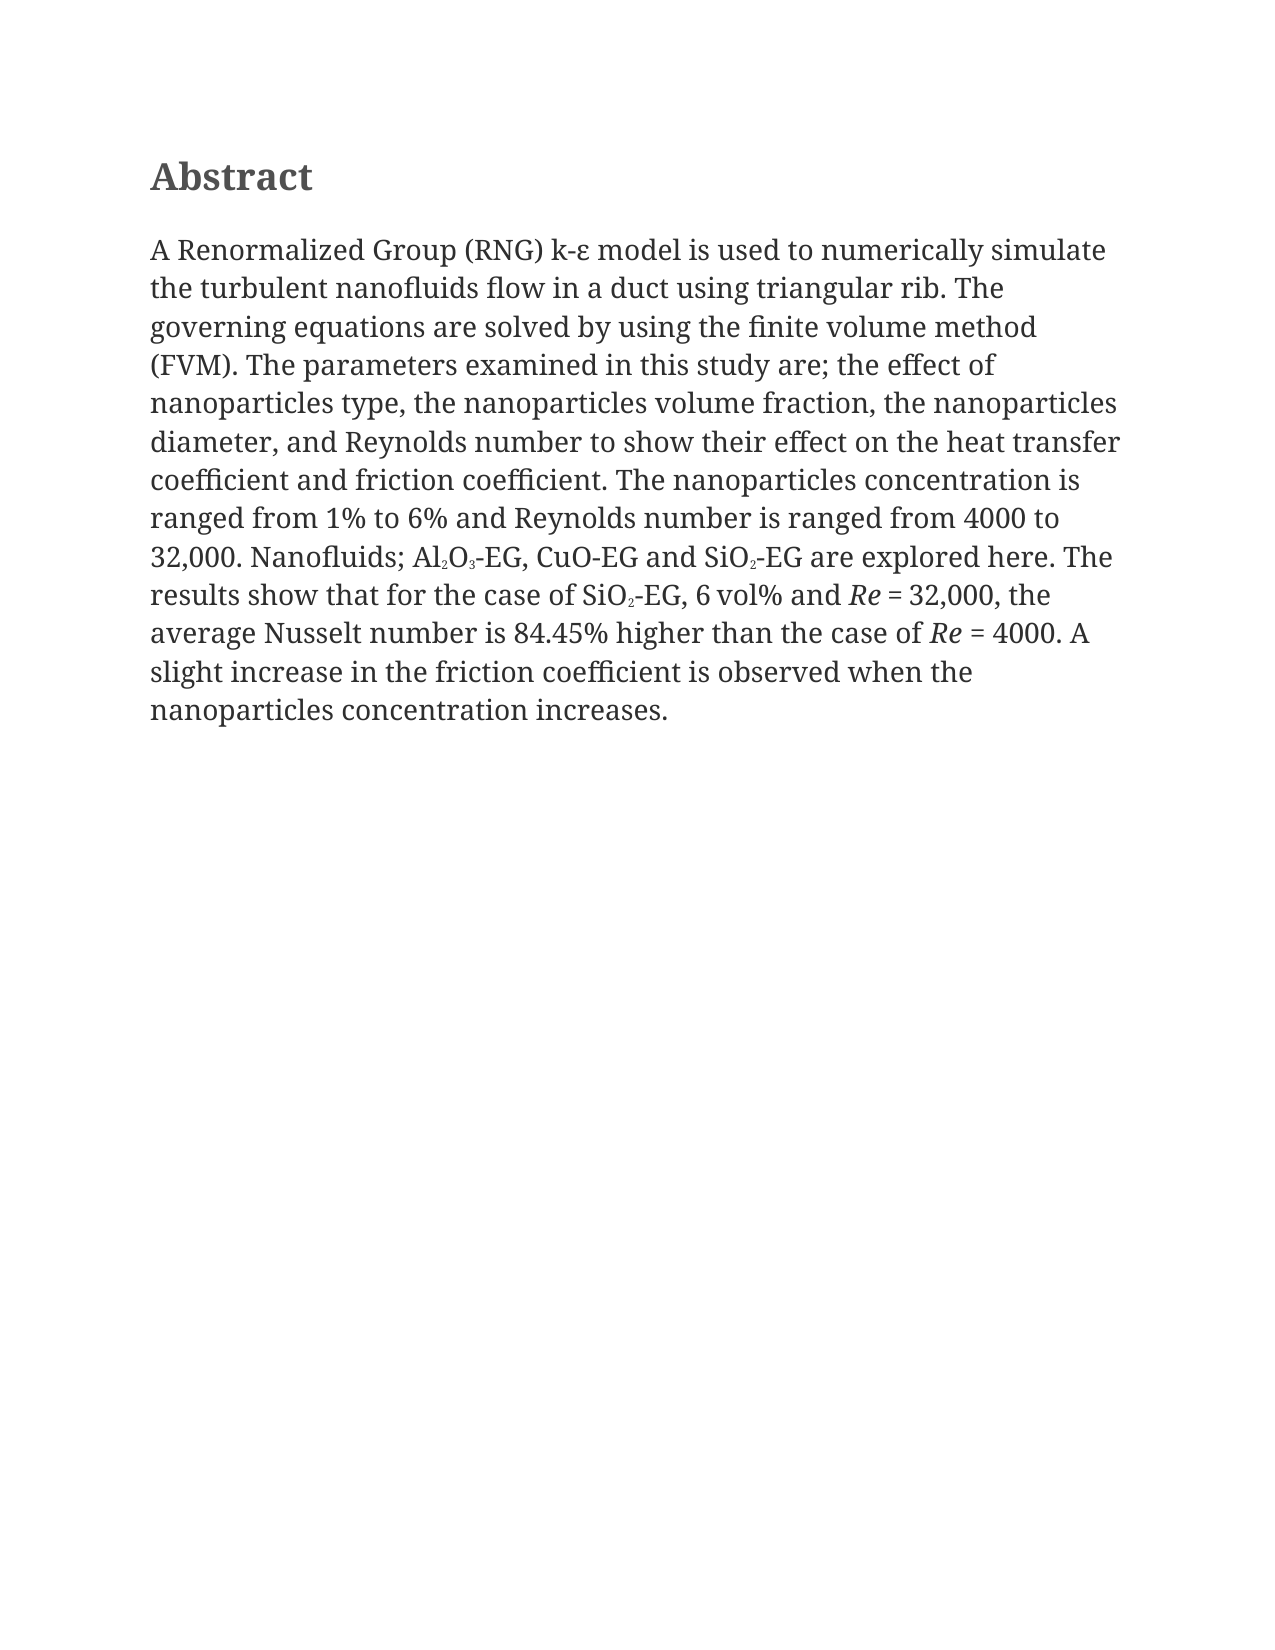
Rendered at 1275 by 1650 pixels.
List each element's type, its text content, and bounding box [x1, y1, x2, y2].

subtitle Abstract [150, 150, 1125, 201]
text A Renormalized Group (RNG) k-ε model is used to numerically simulate the turbulent nanofluids flow in a duct using triangular rib. The governing equations are solved by using the finite volume method (FVM). The parameters examined in this study are; the effect of nanoparticles type, the nanoparticles volume fraction, the nanoparticles diameter, and Reynolds number to show their effect on the heat transfer coefficient and friction coefficient. The nanoparticles concentration is ranged from 1% to 6% and Reynolds number is ranged from 4000 to 32,000. Nanofluids; Al2O3-EG, CuO-EG and SiO2-EG are explored here. The results show that for the case of SiO2-EG, 6 vol% and Re = 32,000, the average Nusselt number is 84.45% higher than the case of Re = 4000. A slight increase in the friction coefficient is observed when the nanoparticles concentration increases. [150, 230, 1125, 728]
